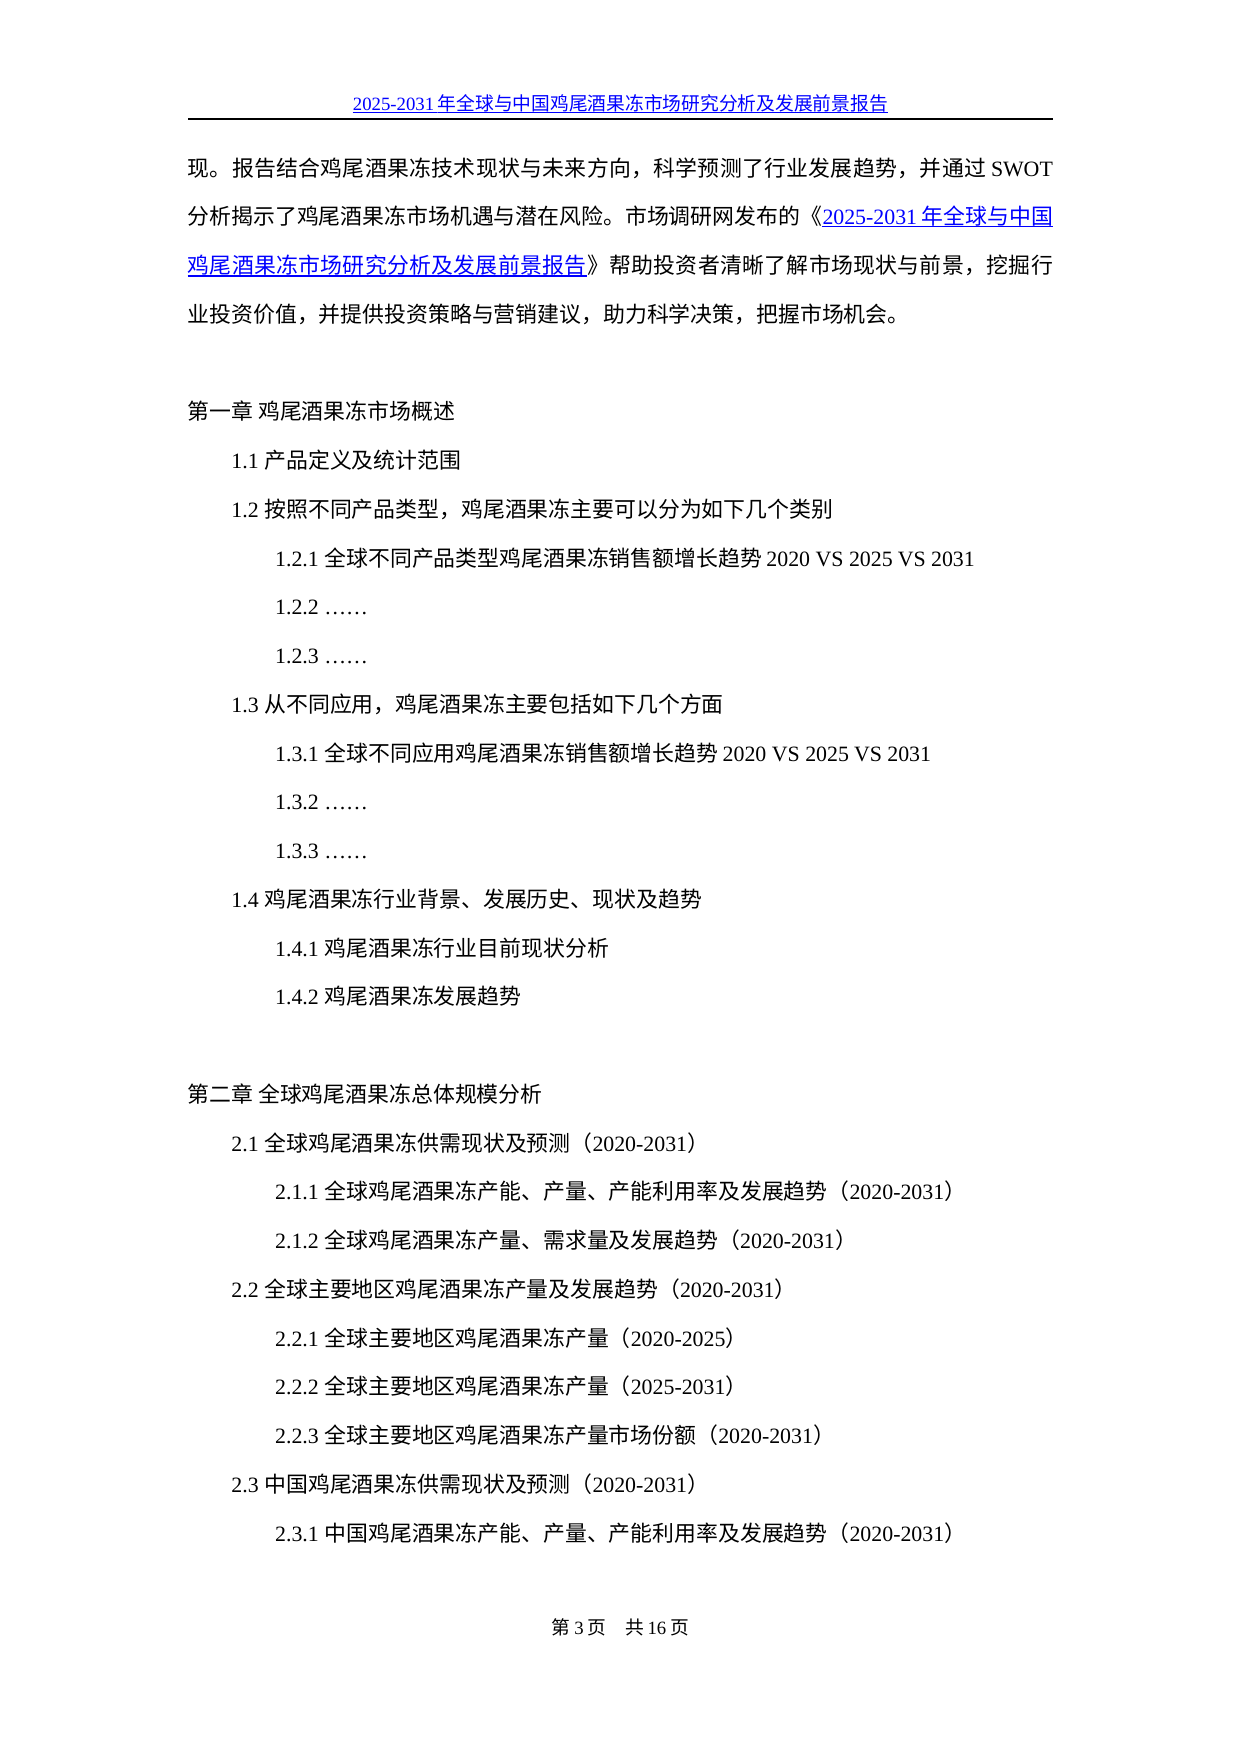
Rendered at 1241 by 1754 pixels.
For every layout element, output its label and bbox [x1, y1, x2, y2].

text [187, 150, 1053, 1548]
